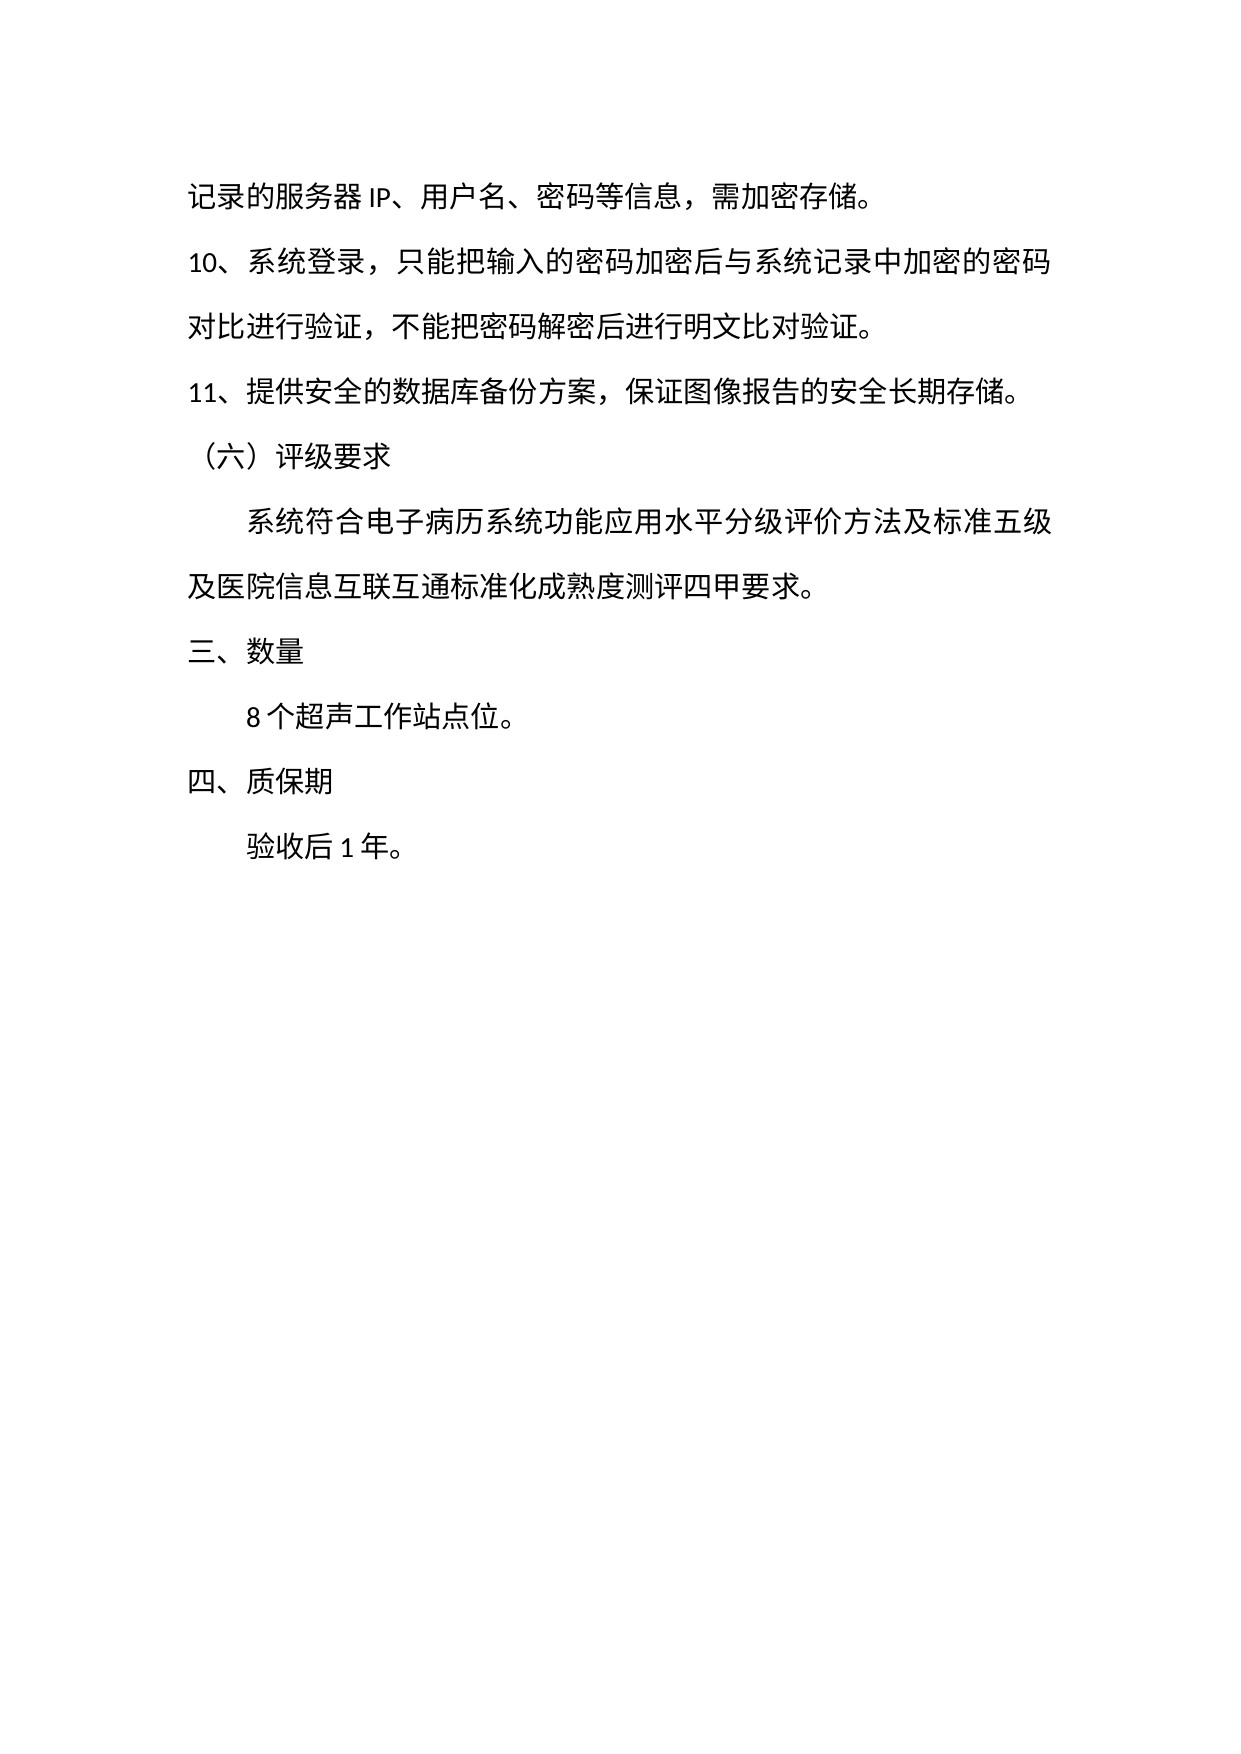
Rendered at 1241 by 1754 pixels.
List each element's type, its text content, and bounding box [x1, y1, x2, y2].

text 三、数量 [187, 617, 1053, 682]
text 系统符合电子病历系统功能应用水平分级评价方法及标准五级及医院信息互联互通标准化成熟度测评四甲要求。 [187, 487, 1053, 617]
text 11、提供安全的数据库备份方案，保证图像报告的安全长期存储。 [187, 357, 1053, 422]
text （六）评级要求 [187, 422, 1053, 487]
list 验收后1年。 [187, 812, 1053, 877]
list 质保期 [187, 747, 1053, 812]
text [187, 162, 1053, 227]
text 10、系统登录，只能把输入的密码加密后与系统记录中加密的密码对比进行验证，不能把密码解密后进行明文比对验证。 [187, 227, 1053, 357]
text 8个超声工作站点位。 [187, 682, 1053, 747]
